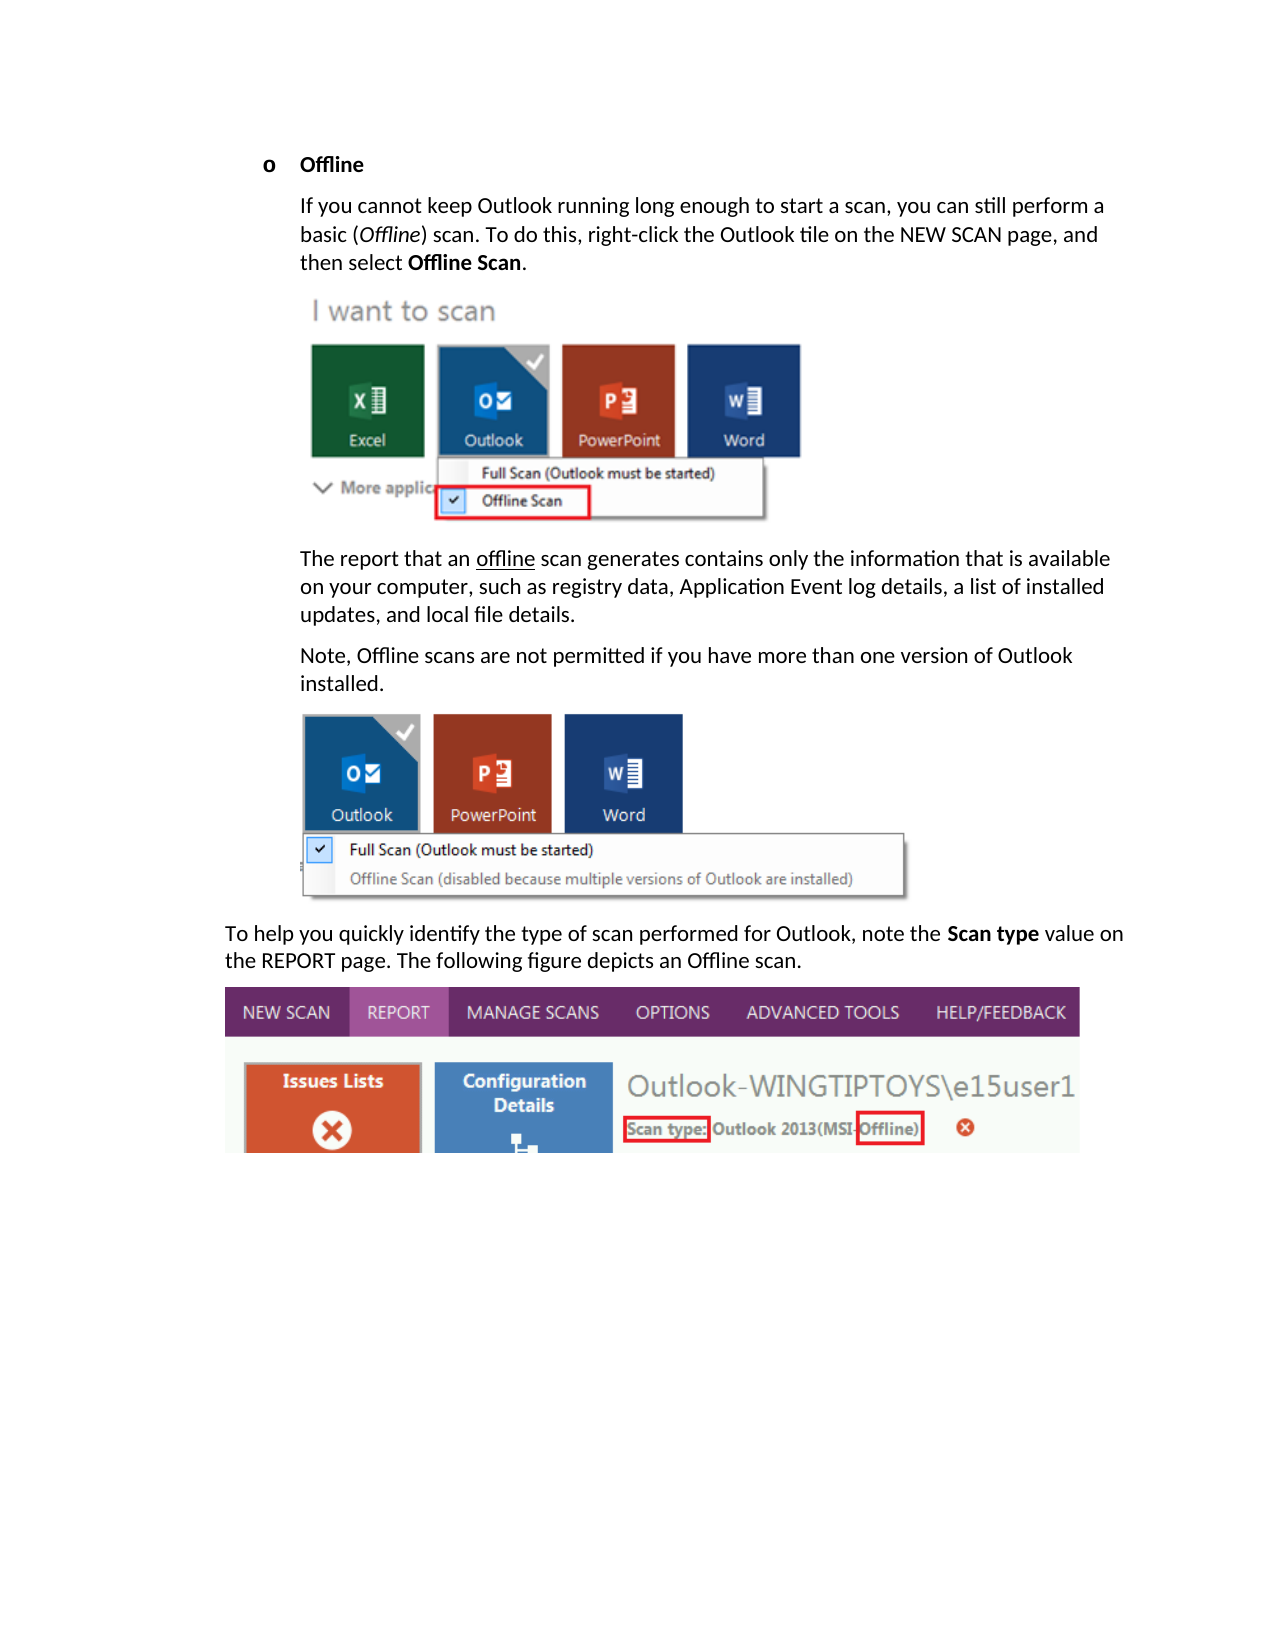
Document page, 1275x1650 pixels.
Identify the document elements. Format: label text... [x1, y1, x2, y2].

picture [300, 288, 822, 532]
picture [225, 987, 1080, 1153]
text Note, Offline scans are not permitted if you have more than one version of Outlook installed. [300, 641, 1125, 697]
text To help you quickly identify the type of scan performed for Outlook, note the Scan type value on the REPORT page. The following figure depicts an Offline scan. [225, 919, 1125, 975]
list Offline [262, 150, 1125, 179]
text The report that an offline scan generates contains only the information that is available on your computer, such as registry data, Application Event log details, a list of installed updates, and local file details. [300, 544, 1125, 628]
text If you cannot keep Outlook running long enough to start a scan, you can still perform a basic (Offline) scan. To do this, right-click the Outlook tile on the NEW SCAN page, and then select Offline Scan. [300, 192, 1125, 276]
picture [300, 709, 915, 907]
